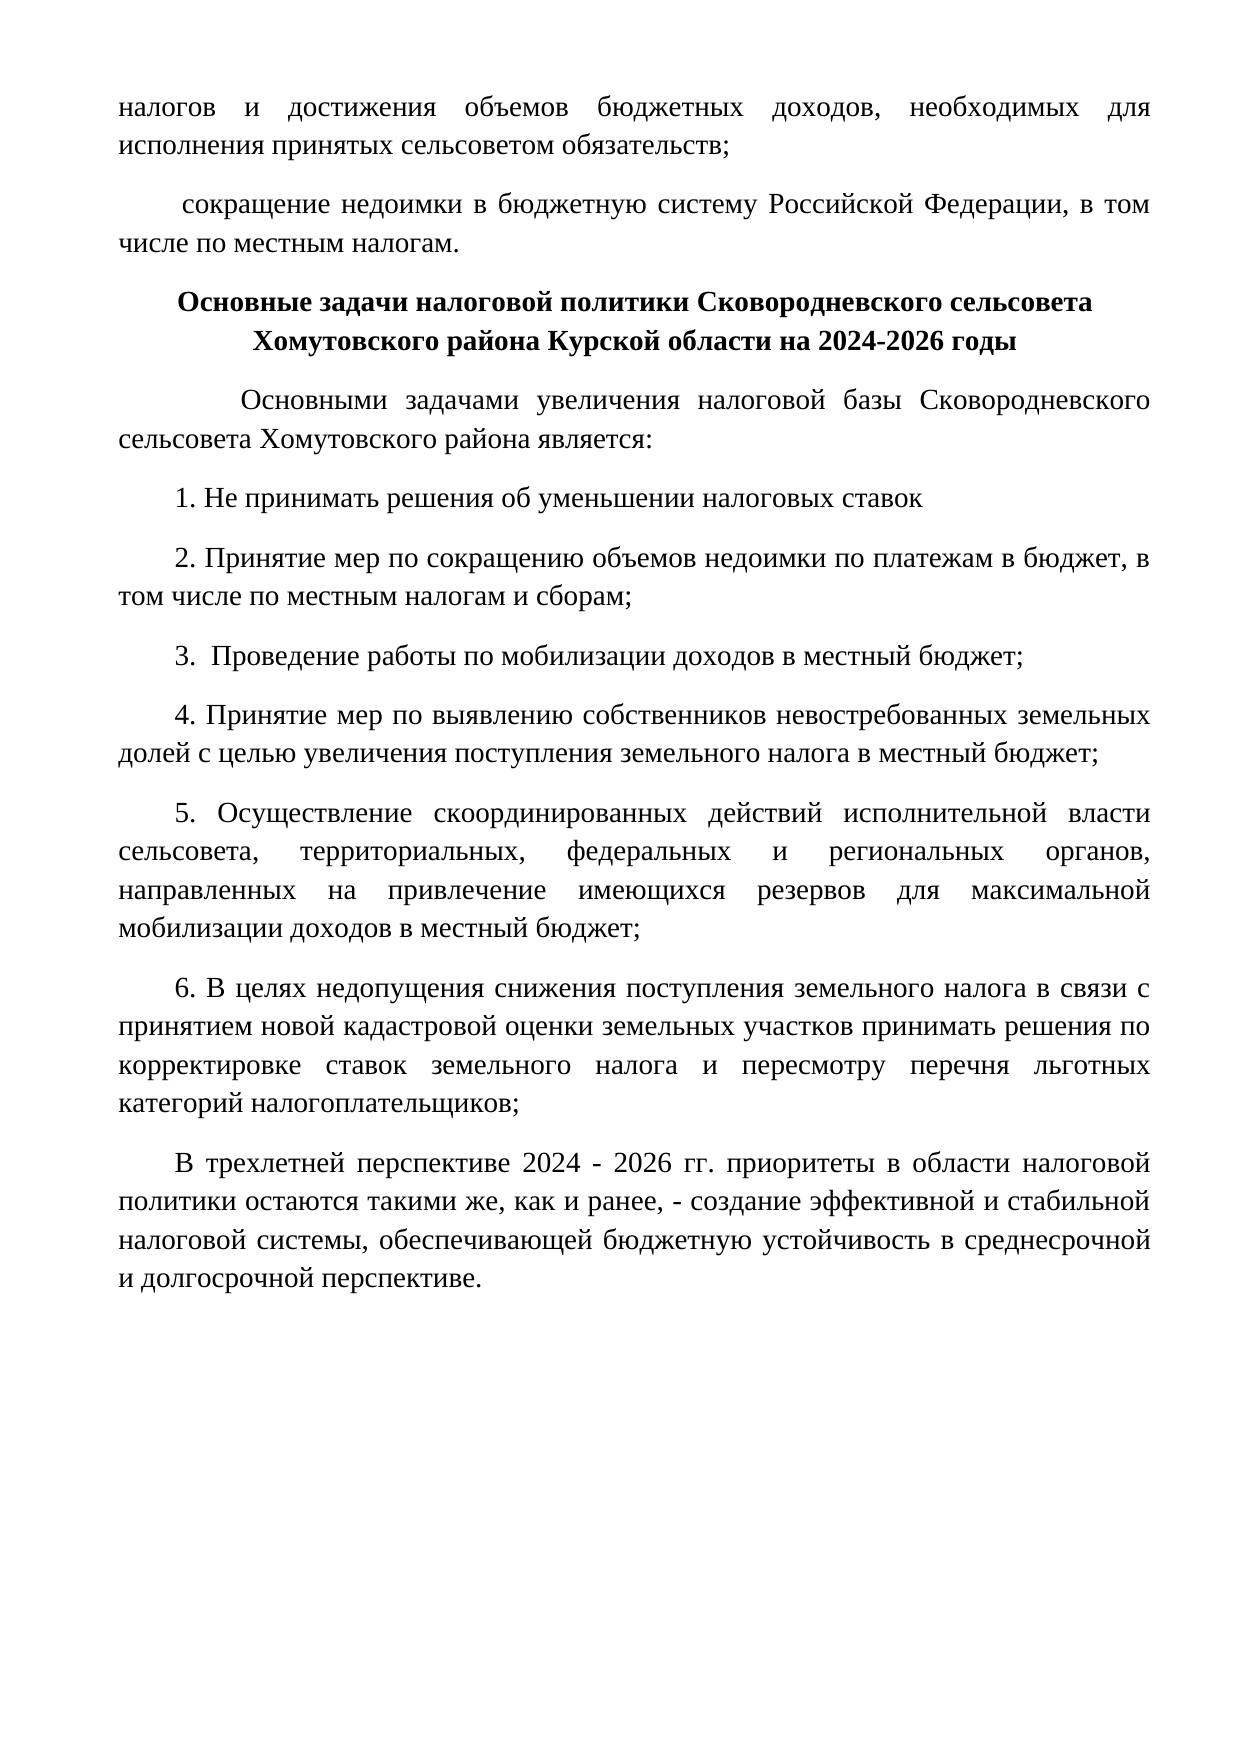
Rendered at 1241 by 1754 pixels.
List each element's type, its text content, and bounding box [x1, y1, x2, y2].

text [118, 89, 1152, 161]
text В трехлетней перспективе 2024 - 2026 гг. приоритеты в области налоговой политики остаются такими же, как и ранее, - создание эффективной и стабильной налоговой системы, обеспечивающей бюджетную устойчивость в среднесрочной и долгосрочной перспективе. [118, 1145, 1152, 1294]
text сокращение недоимки в бюджетную систему Российской Федерации, в том числе по местным налогам. [118, 187, 1152, 259]
text 6. В целях недопущения снижения поступления земельного налога в связи с принятием новой кадастровой оценки земельных участков принимать решения по корректировке ставок земельного налога и пересмотру перечня льготных категорий налогоплательщиков; [118, 970, 1152, 1119]
text 2. Принятие мер по сокращению объемов недоимки по платежам в бюджет, в том числе по местным налогам и сборам; [118, 540, 1152, 612]
text 4. Принятие мер по выявлению собственников невостребованных земельных долей с целью увеличения поступления земельного налога в местный бюджет; [118, 697, 1152, 769]
text 1. Не принимать решения об уменьшении налоговых ставок [118, 480, 1152, 514]
text Основными задачами увеличения налоговой базы Сковородневского сельсовета Хомутовского района является: [118, 382, 1152, 454]
text 5. Осуществление скоординированных действий исполнительной власти сельсовета, территориальных, федеральных и региональных органов, направленных на привлечение имеющихся резервов для максимальной мобилизации доходов в местный бюджет; [118, 795, 1152, 944]
text Основные задачи налоговой политики Сковородневского сельсовета Хомутовского района Курской области на 2024-2026 годы [118, 284, 1152, 357]
text 3. Проведение работы по мобилизации доходов в местный бюджет; [118, 638, 1152, 671]
